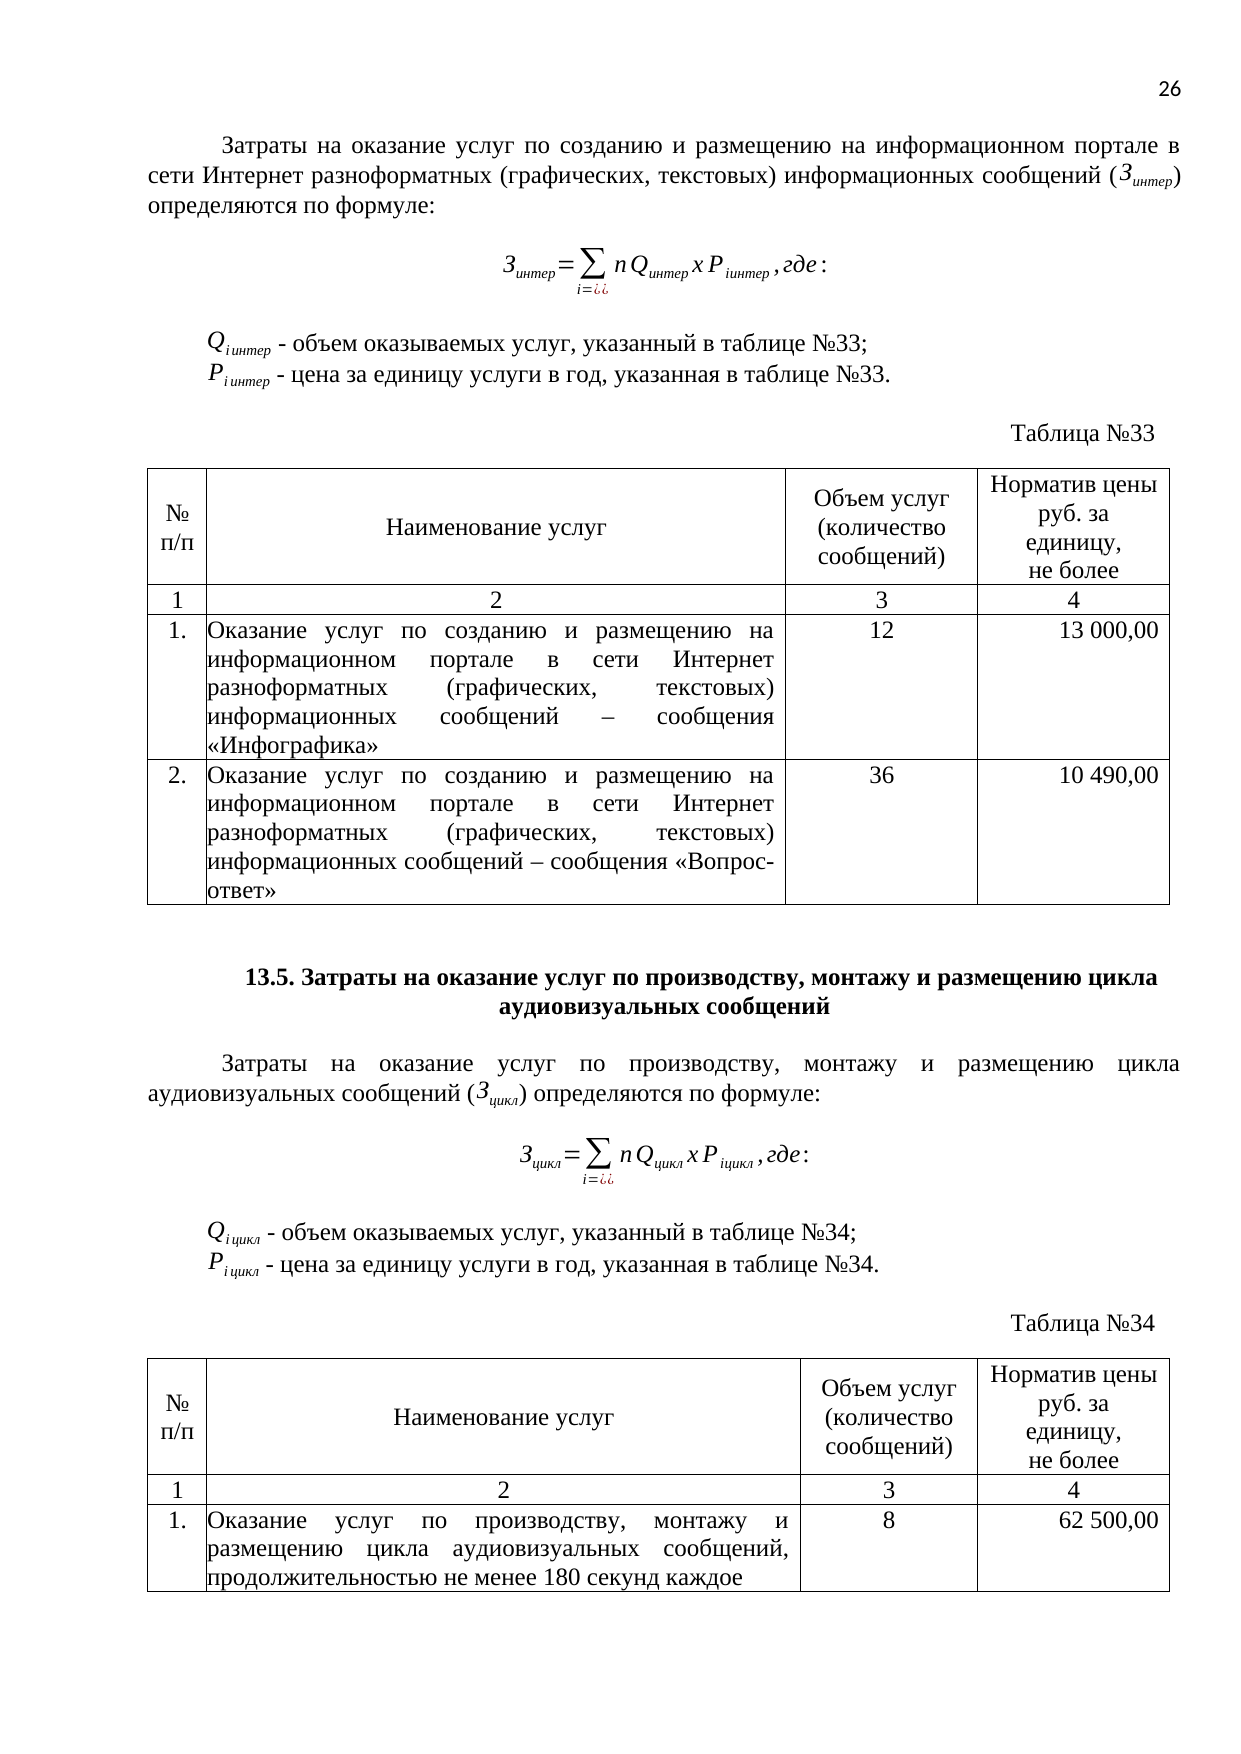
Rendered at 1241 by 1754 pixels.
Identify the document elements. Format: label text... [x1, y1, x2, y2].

table_cell 3 [786, 585, 977, 614]
text Затраты на оказание услуг по производству, монтажу и размещению цикла аудиовизуальных сообщений () определяются по формуле: [148, 1048, 1181, 1108]
table_cell 1 [148, 585, 206, 614]
table_cell 4 [978, 1475, 1169, 1504]
table_cell 2 [207, 585, 785, 614]
text - цена за единицу услуги в год, указанная в таблице №33. [148, 358, 1181, 390]
table_cell 2 [207, 1475, 800, 1504]
table_cell 13 000,00 [978, 615, 1169, 759]
table_cell 1. [148, 615, 206, 759]
table_cell Оказание услуг по созданию и размещению на информационном портале в сети Интернет разноформатных (графических, текстовых) информационных сообщений – сообщения «Вопрос-ответ» [207, 760, 785, 903]
table_header Объем услуг (количество сообщений) [801, 1359, 977, 1474]
text Затраты на оказание услуг по созданию и размещению на информационном портале в сети Интернет разноформатных (графических, текстовых) информационных сообщений () определяются по формуле: [148, 130, 1181, 219]
table_cell 8 [801, 1505, 977, 1591]
table_cell Оказание услуг по производству, монтажу и размещению цикла аудиовизуальных сообщений, продолжительностью не менее 180 секунд каждое [207, 1505, 800, 1591]
text Таблица №33 [148, 418, 1181, 447]
text - объем оказываемых услуг, указанный в таблице №33; [148, 327, 1181, 358]
table_cell Оказание услуг по созданию и размещению на информационном портале в сети Интернет разноформатных (графических, текстовых) информационных сообщений – сообщения «Инфографика» [207, 615, 785, 759]
table_cell 36 [786, 760, 977, 903]
text - объем оказываемых услуг, указанный в таблице №34; [148, 1217, 1181, 1248]
text Таблица №34 [148, 1308, 1181, 1337]
table_cell 4 [978, 585, 1169, 614]
table_header Наименование услуг [207, 1359, 800, 1474]
table_cell 62 500,00 [978, 1505, 1169, 1591]
text 13.5. Затраты на оказание услуг по производству, монтажу и размещению цикла аудиовизуальных сообщений [148, 962, 1181, 1019]
table_cell 12 [786, 615, 977, 759]
table_header Норматив цены руб. за единицу, не более [978, 1359, 1169, 1474]
table_header Объем услуг (количество сообщений) [786, 469, 977, 584]
table_header № п/п [148, 469, 206, 584]
table_cell 1. [148, 1505, 206, 1591]
table_cell 2. [148, 760, 206, 903]
text - цена за единицу услуги в год, указанная в таблице №34. [148, 1248, 1181, 1279]
table_cell 1 [148, 1475, 206, 1504]
table_header № п/п [148, 1359, 206, 1474]
table_cell 10 490,00 [978, 760, 1169, 903]
table_header Наименование услуг [207, 469, 785, 584]
table_header Норматив цены руб. за единицу, не более [978, 469, 1169, 584]
table_cell 3 [801, 1475, 977, 1504]
